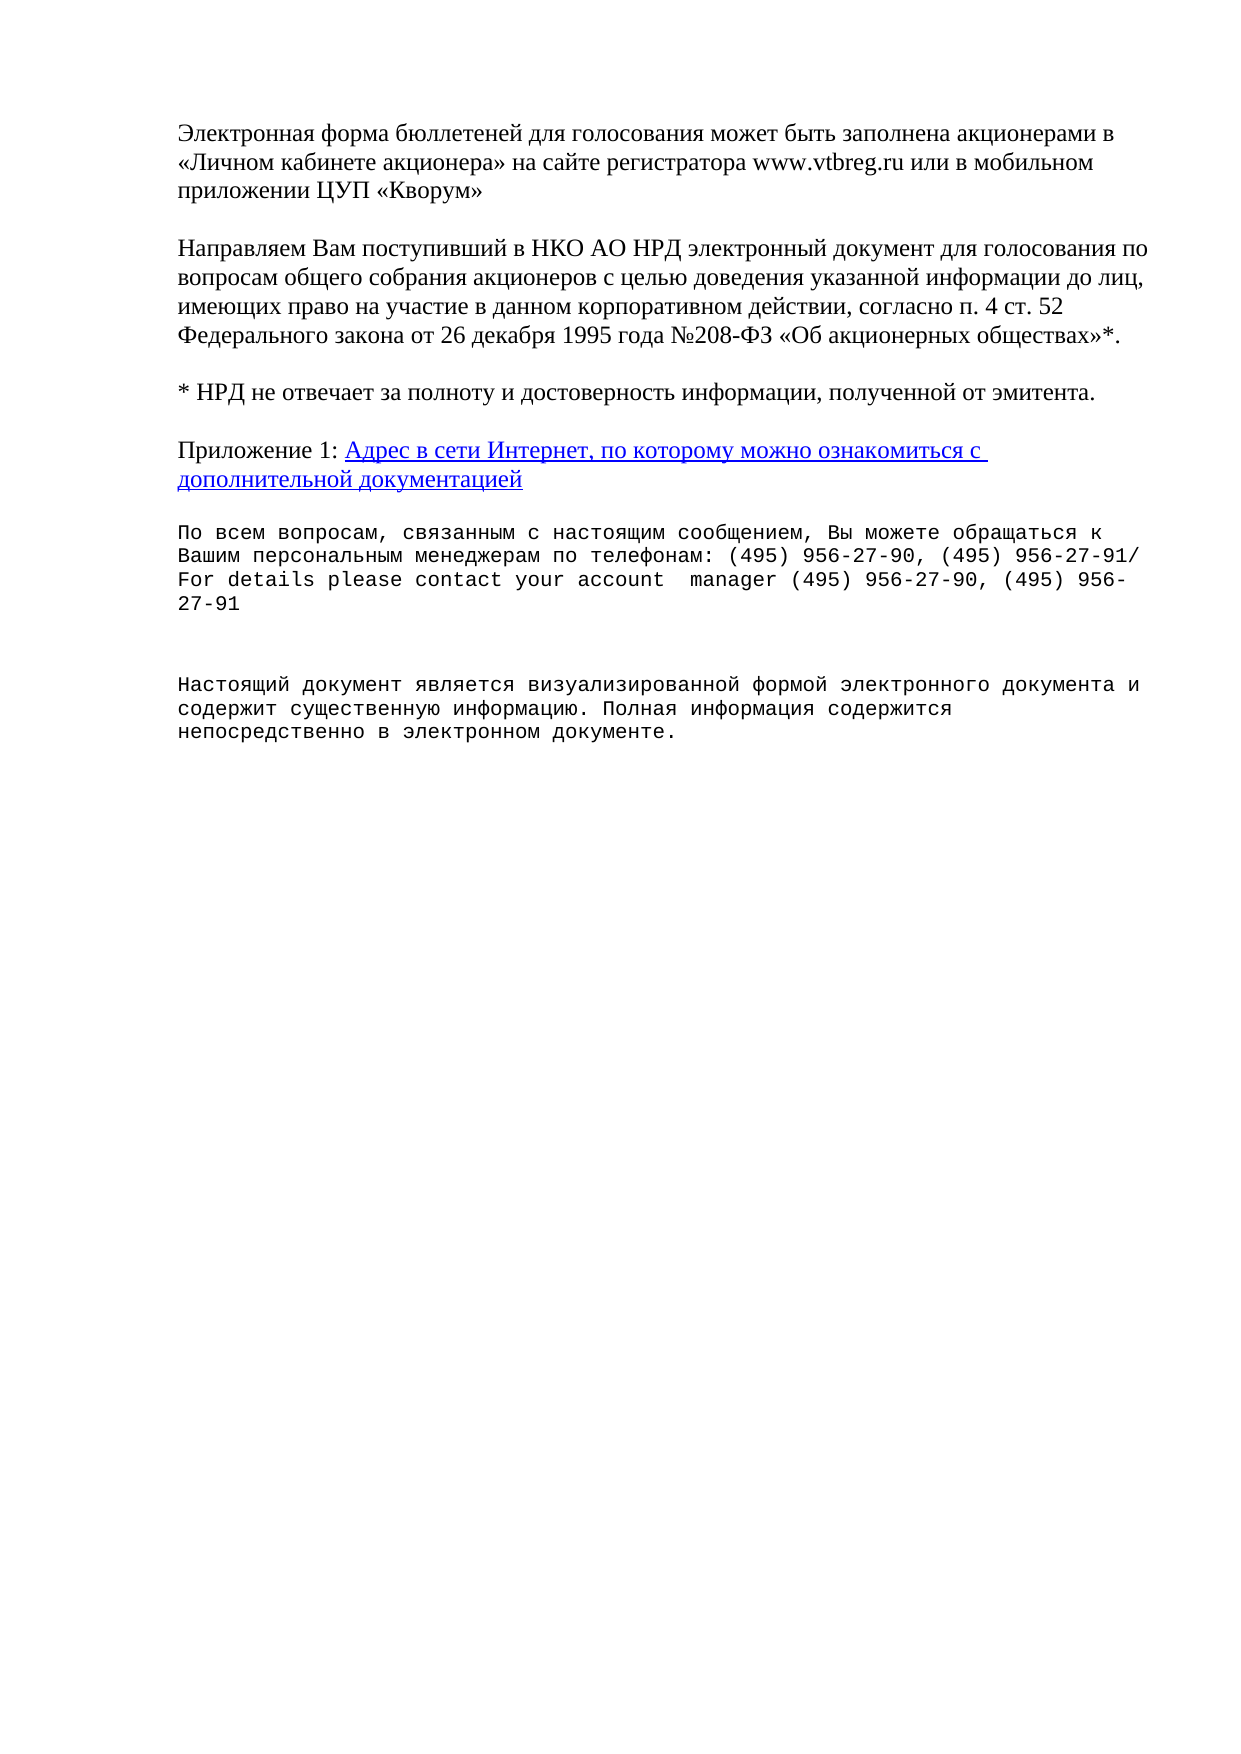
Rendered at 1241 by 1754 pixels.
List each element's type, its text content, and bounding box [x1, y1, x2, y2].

text Приложение 1: Адрес в сети Интернет, по которому можно ознакомиться с дополнительной документацией [177, 435, 1152, 493]
text По всем вопросам, связанным с настоящим сообщением, Вы можете обращаться к Вашим персональным менеджерам по телефонам: (495) 956-27-90, (495) 956-27-91/ For details please contact your account manager (495) 956-27-90, (495) 956-27-91 [177, 522, 1152, 616]
text Направляем Вам поступивший в НКО АО НРД электронный документ для голосования по вопросам общего собрания акционеров с целью доведения указанной информации до лиц, имеющих право на участие в данном корпоративном действии, согласно п. 4 ст. 52 Федерального закона от 26 декабря 1995 года №208-ФЗ «Об акционерных обществах»*. * НРД не отвечает за полноту и достоверность информации, полученной от эмитента. [177, 233, 1152, 406]
text Электронная форма бюллетеней для голосования может быть заполнена акционерами в «Личном кабинете акционера» на сайте регистратора www.vtbreg.ru или в мобильном приложении ЦУП «Кворум» [177, 118, 1152, 204]
text Настоящий документ является визуализированной формой электронного документа и содержит существенную информацию. Полная информация содержится непосредственно в электронном документе. [177, 674, 1152, 745]
